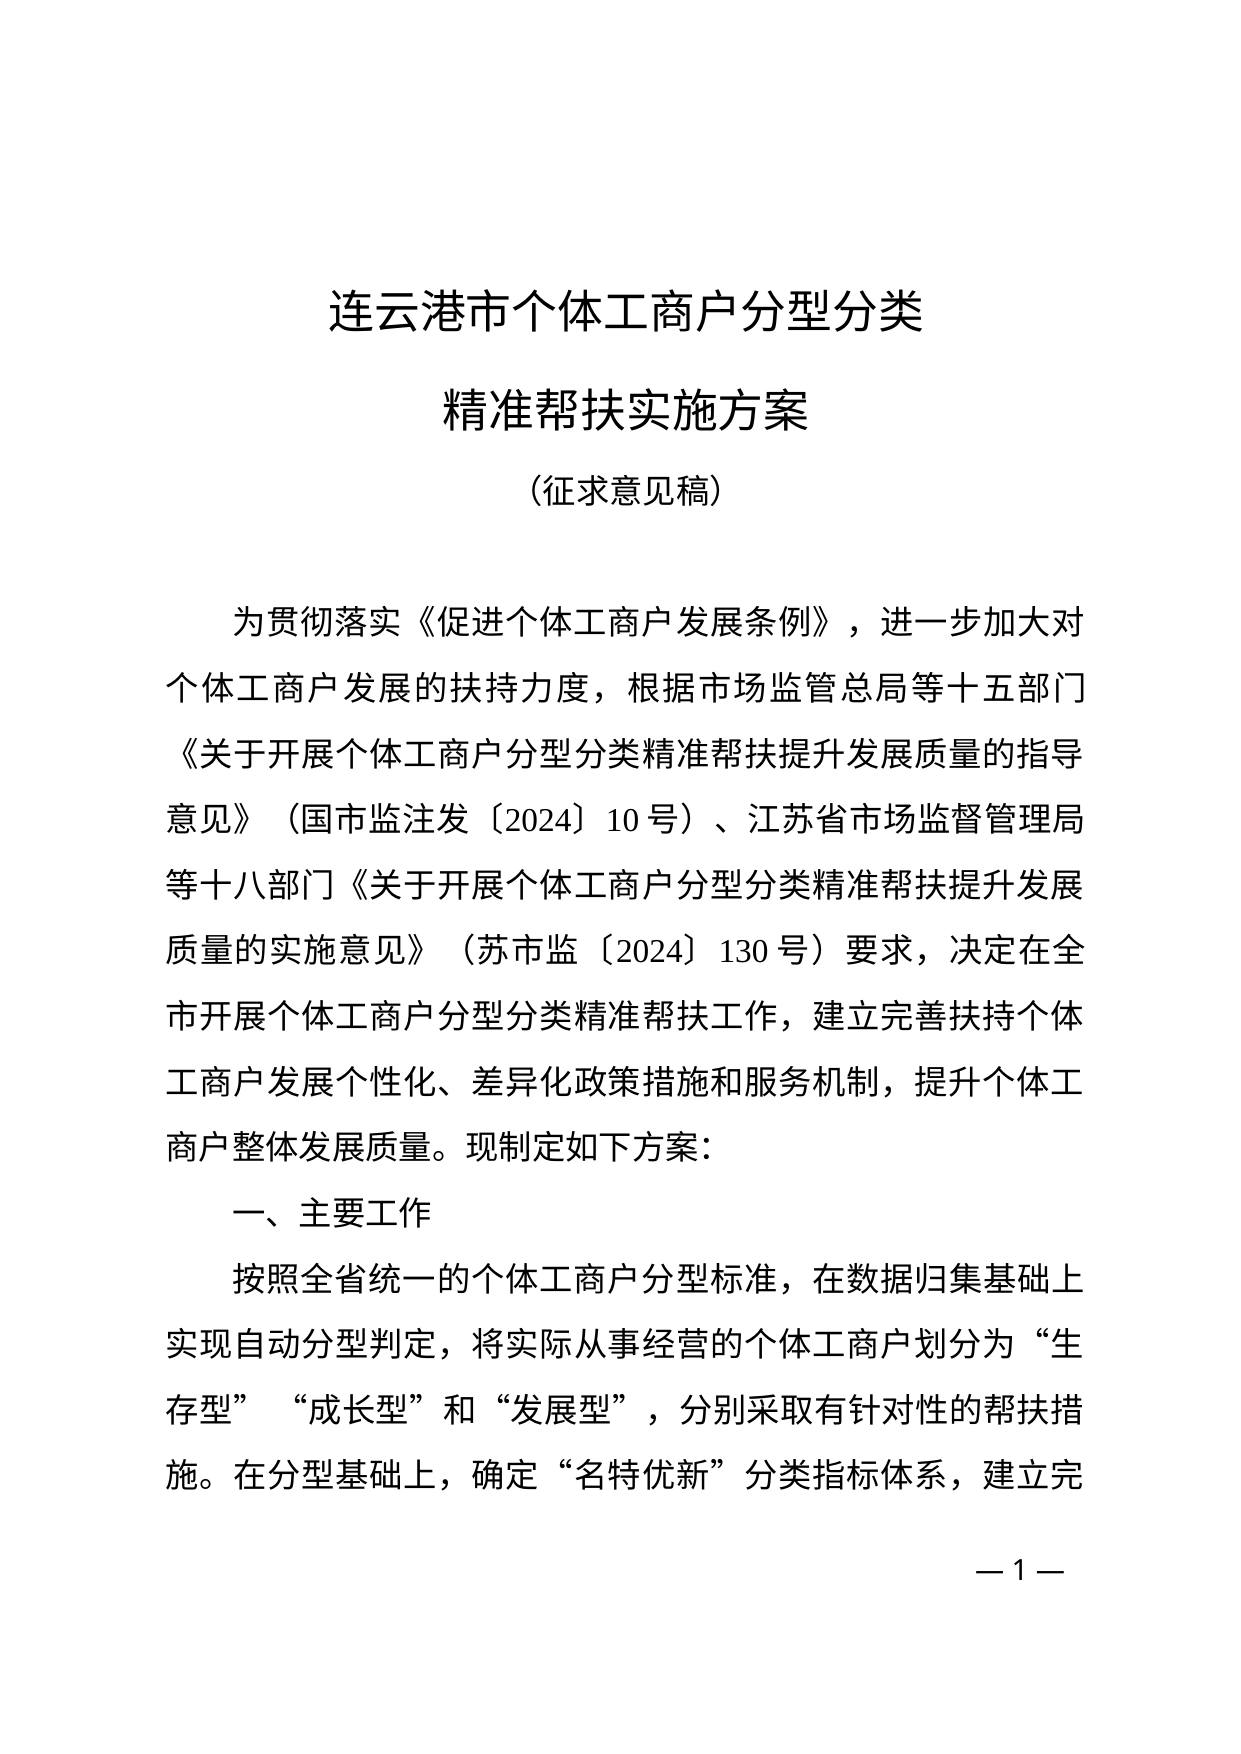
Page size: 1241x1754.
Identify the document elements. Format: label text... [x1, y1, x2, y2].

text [165, 1244, 1087, 1506]
text 为贯彻落实《促进个体工商户发展条例》，进一步加大对个体工商户发展的扶持力度，根据市场监管总局等十五部门《关于开展个体工商户分型分类精准帮扶提升发展质量的指导意见》（国市监注发〔2024〕10号）、江苏省市场监督管理局等十八部门《关于开展个体工商户分型分类精准帮扶提升发展质量的实施意见》（苏市监〔2024〕130号）要求，决定在全市开展个体工商户分型分类精准帮扶工作，建立完善扶持个体工商户发展个性化、差异化政策措施和服务机制，提升个体工商户整体发展质量。现制定如下方案： [165, 587, 1087, 1178]
text 连云港市个体工商户分型分类 精准帮扶实施方案 [165, 259, 1087, 456]
text 一、主要工作 [165, 1178, 1087, 1244]
text （征求意见稿） [165, 456, 1087, 522]
